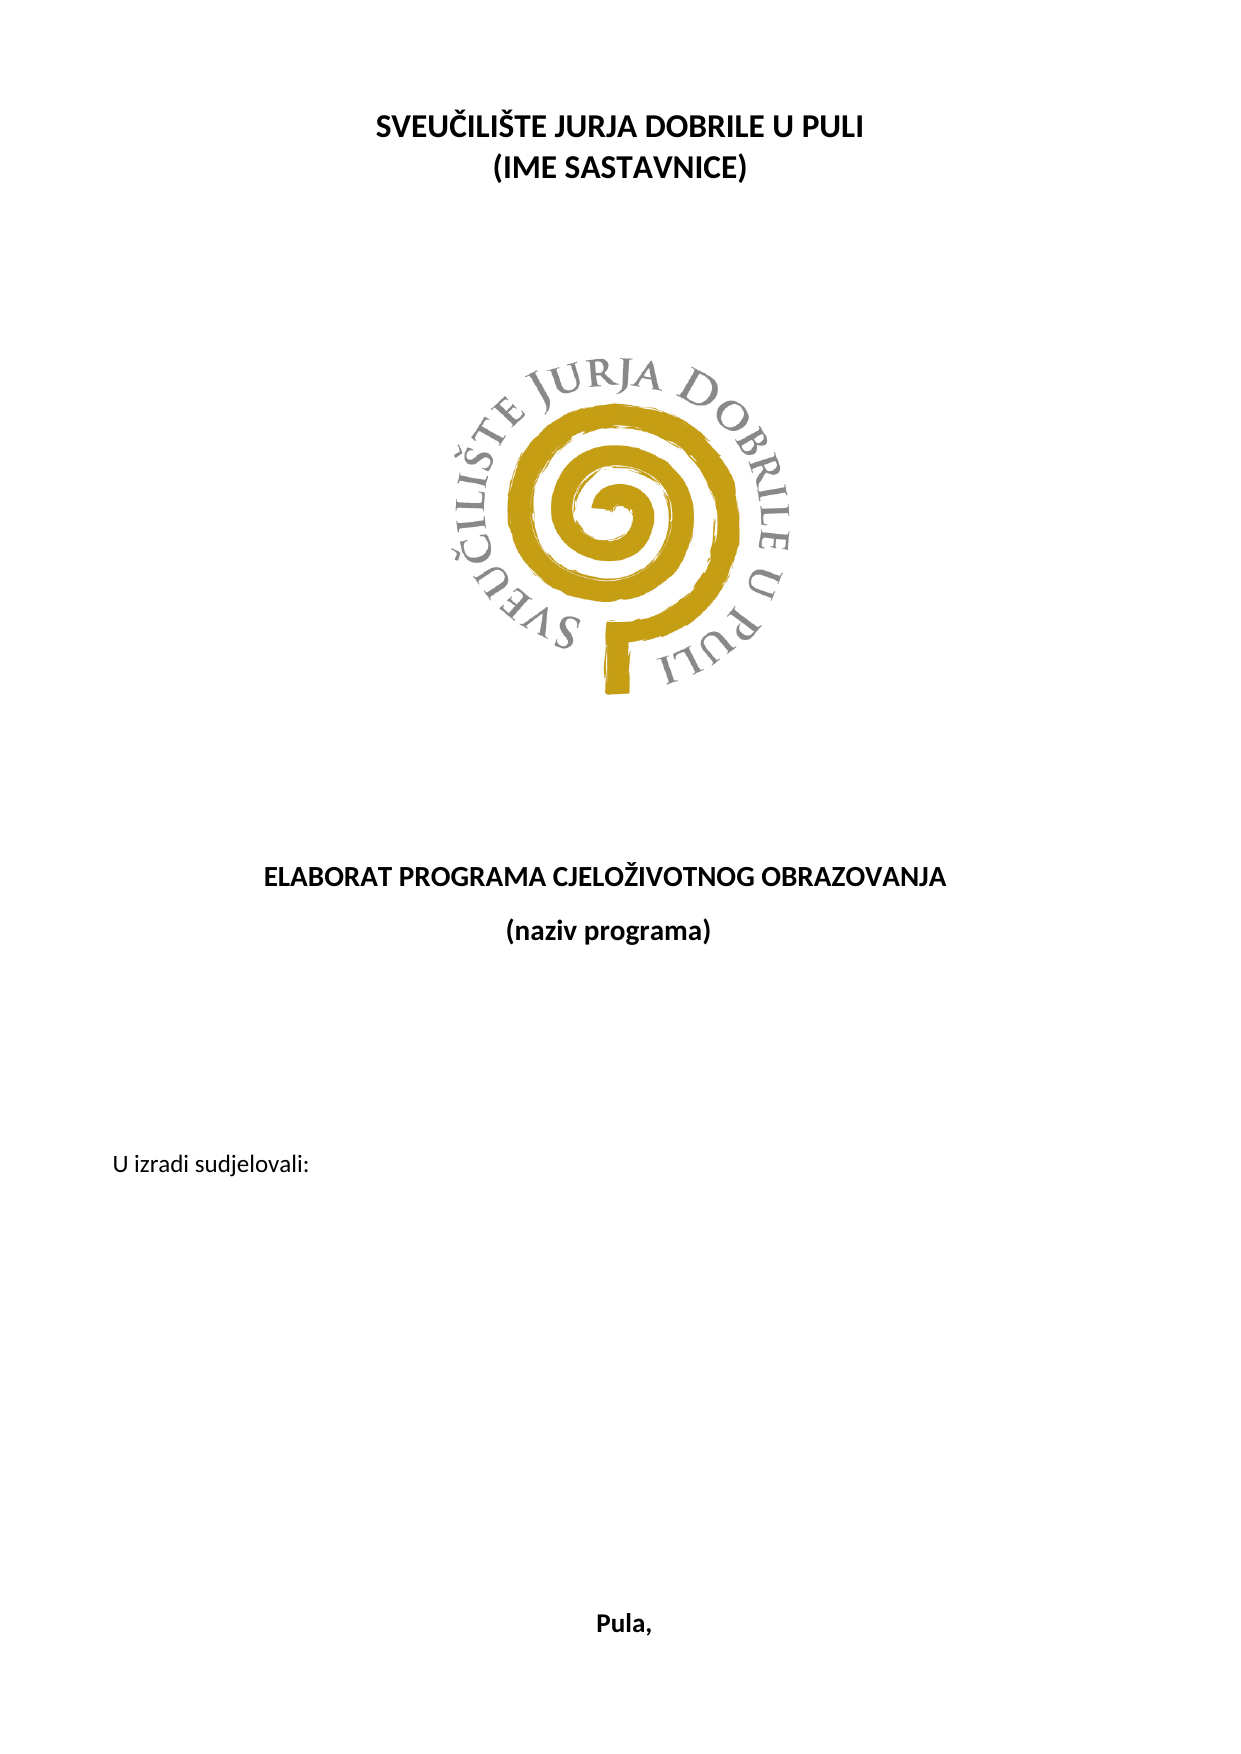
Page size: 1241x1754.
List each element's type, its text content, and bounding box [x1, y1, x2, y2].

text SVEUČILIŠTE JURJA DOBRILE U PULI [112, 106, 1128, 146]
text , [112, 1606, 1136, 1639]
picture [447, 354, 793, 696]
text ELABORAT PROGRAMA CJELOŽIVOTNOG OBRAZOVANJA [112, 858, 1098, 894]
text U izradi sudjelovali: [112, 1148, 1128, 1179]
text (naziv programa) [112, 912, 1098, 947]
text (IME SASTAVNICE) [112, 146, 1128, 187]
